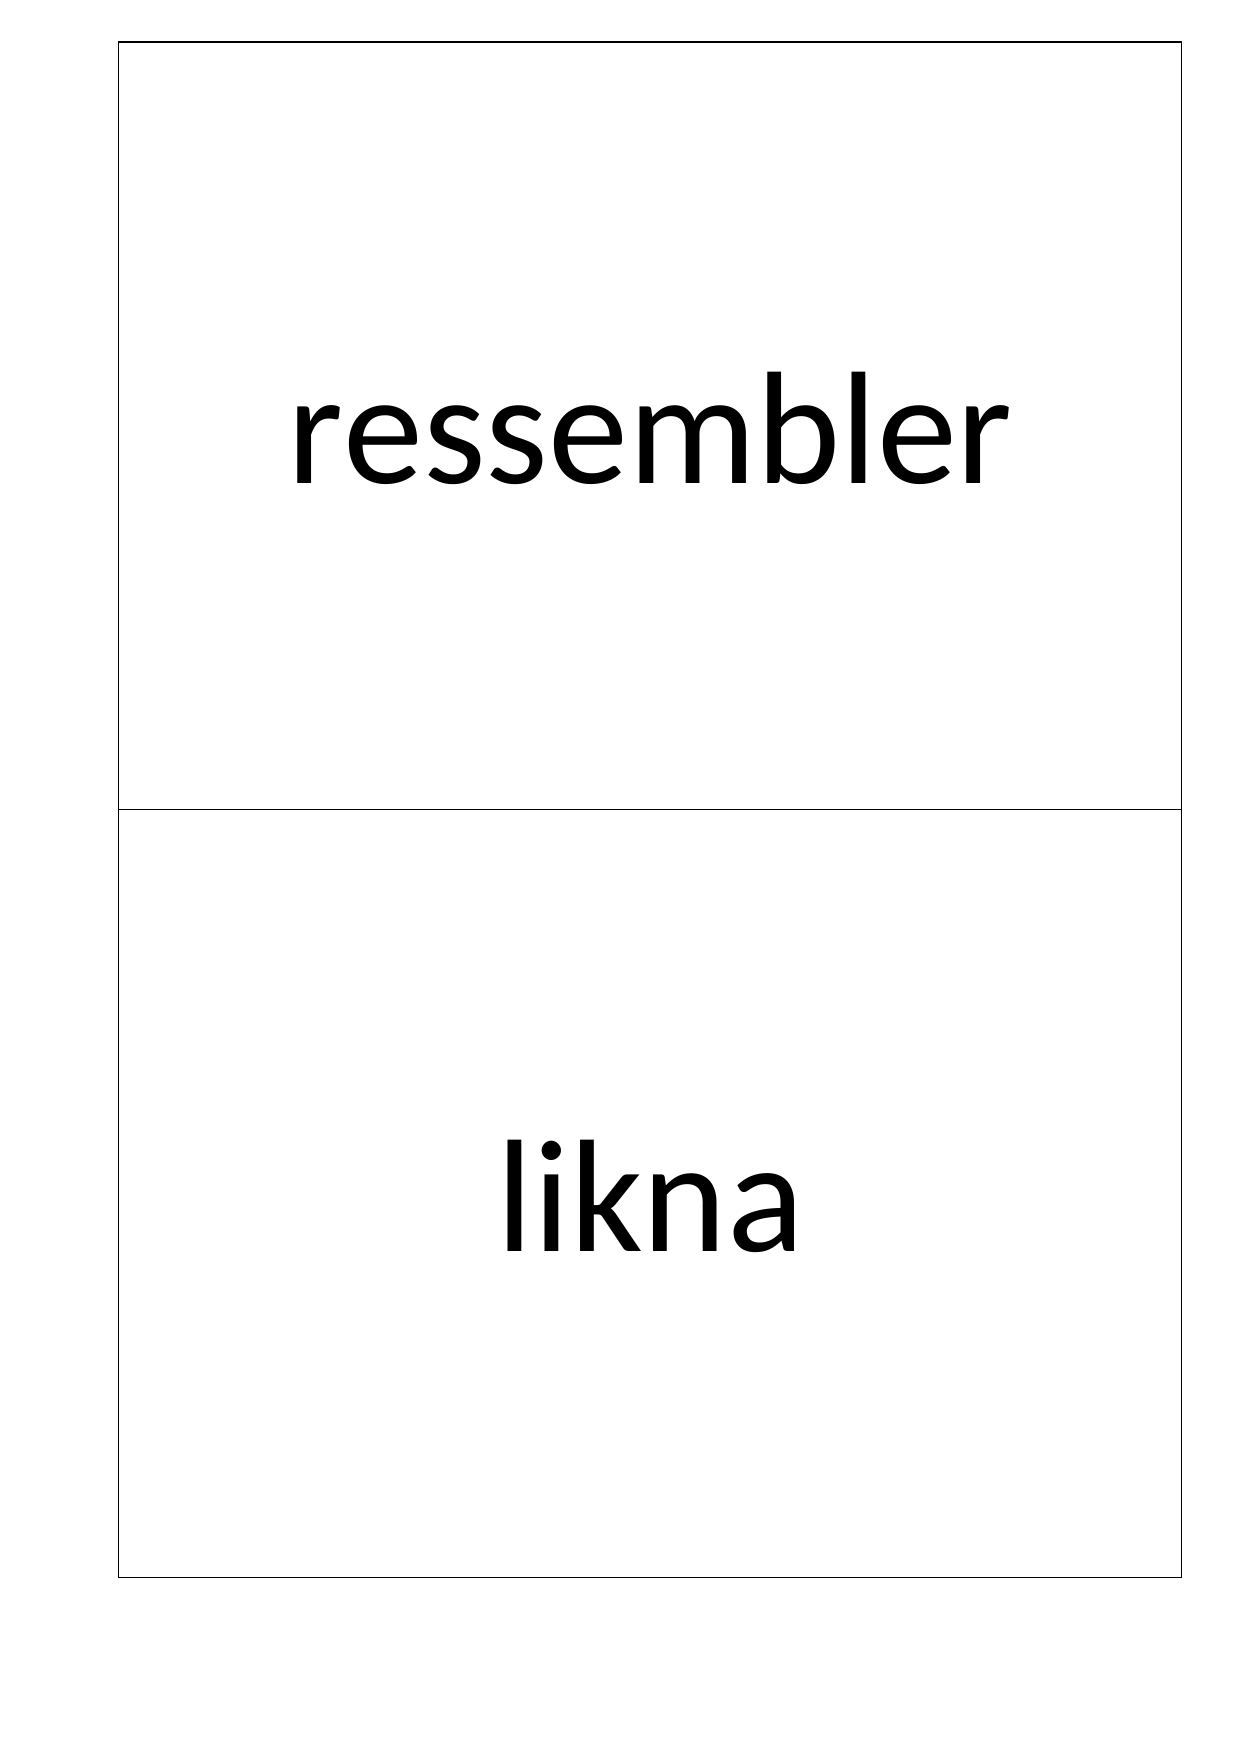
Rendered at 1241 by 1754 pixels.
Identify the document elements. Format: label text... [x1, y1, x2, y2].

table_cell ressembler [119, 43, 1181, 809]
table_cell likna [119, 810, 1181, 1577]
